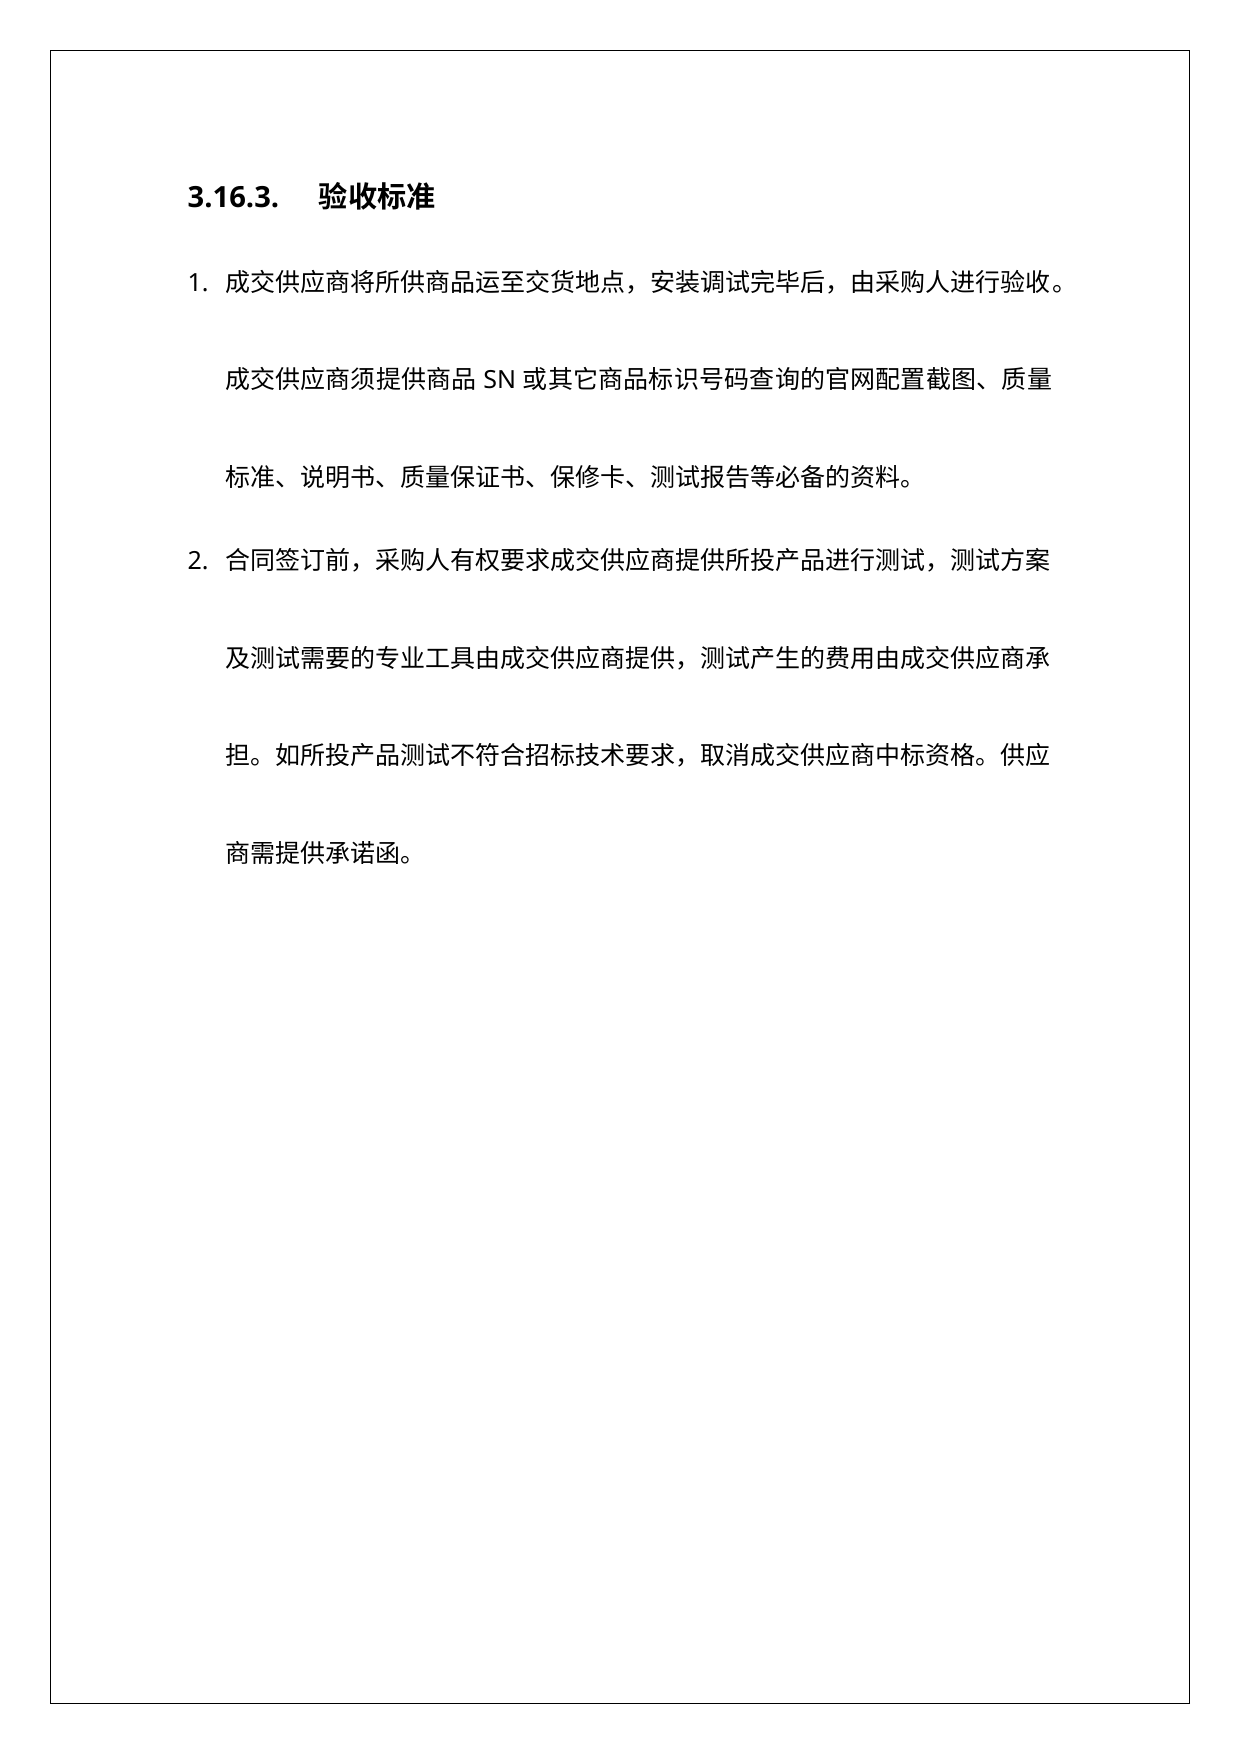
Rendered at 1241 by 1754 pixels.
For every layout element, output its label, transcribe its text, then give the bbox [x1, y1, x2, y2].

list 成交供应商将所供商品运至交货地点，安装调试完毕后，由采购人进行验收。成交供应商须提供商品 SN 或其它商品标识号码查询的官网配置截图、质量标准、说明书、质量保证书、保修卡、测试报告等必备的资料。 [187, 248, 1053, 508]
subtitle 验收标准 [187, 162, 1053, 227]
list 合同签订前，采购人有权要求成交供应商提供所投产品进行测试，测试方案及测试需要的专业工具由成交供应商提供，测试产生的费用由成交供应商承担。如所投产品测试不符合招标技术要求，取消成交供应商中标资格。供应商需提供承诺函。 [187, 526, 1053, 884]
